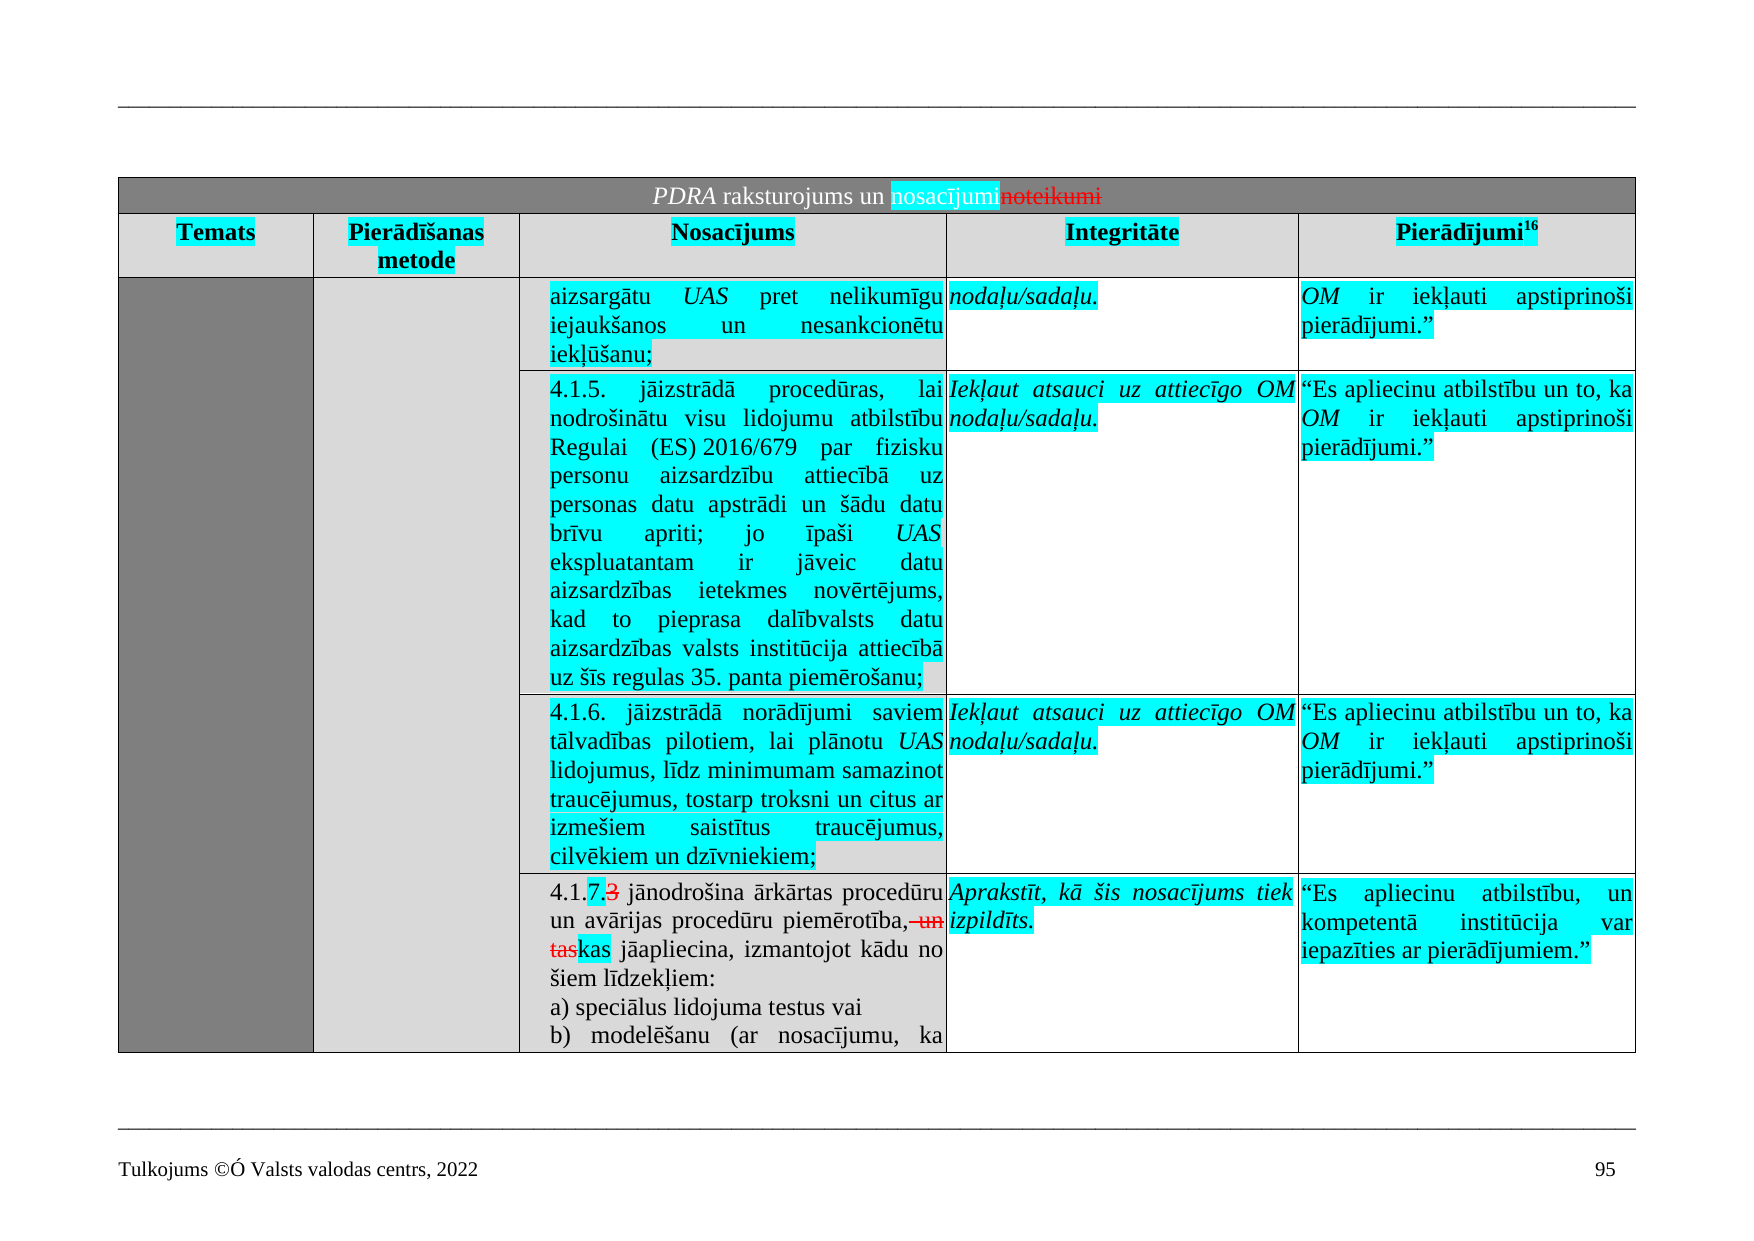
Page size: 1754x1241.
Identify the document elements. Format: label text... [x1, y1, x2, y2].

table_cell Nosacījums [520, 214, 946, 277]
table_cell Iekļaut atsauci uz attiecīgo OM nodaļu/sadaļu. [947, 695, 1298, 873]
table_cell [1299, 278, 1635, 370]
table_cell 4.1.6. jāizstrādā norādījumi saviem tālvadības pilotiem, lai plānotu UAS lidojumus, līdz minimumam samazinot traucējumus, tostarp troksni un citus ar izmešiem saistītus traucējumus, cilvēkiem un dzīvniekiem; [520, 695, 946, 873]
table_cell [520, 278, 946, 370]
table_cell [520, 874, 946, 1052]
table_cell 4.1.5. jāizstrādā procedūras, lai nodrošinātu visu lidojumu atbilstību Regulai (ES) 2016/679 par fizisku personu aizsardzību attiecībā uz personas datu apstrādi un šādu datu brīvu apriti; jo īpaši UAS ekspluatantam ir jāveic datu aizsardzības ietekmes novērtējums, kad to pieprasa dalībvalsts datu aizsardzības valsts institūcija attiecībā uz šīs regulas 35. panta piemērošanu; [520, 371, 946, 693]
table_header PDRA raksturojums un nosacījuminoteikumi [119, 178, 1635, 213]
table_cell Iekļaut atsauci uz attiecīgo OM nodaļu/sadaļu. [947, 371, 1298, 693]
table_cell Pierādīšanas metode [314, 214, 519, 277]
table_cell “Es apliecinu atbilstību un to, ka OM ir iekļauti apstiprinoši pierādījumi.” [1299, 695, 1635, 873]
table_cell Integritāte [947, 214, 1298, 277]
table_cell Temats [119, 214, 313, 277]
table_cell Pierādījumi16 [1299, 214, 1635, 277]
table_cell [1299, 874, 1635, 1052]
table_cell “Es apliecinu atbilstību un to, ka OM ir iekļauti apstiprinoši pierādījumi.” [1299, 371, 1635, 693]
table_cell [947, 278, 1298, 370]
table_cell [947, 874, 1298, 1052]
